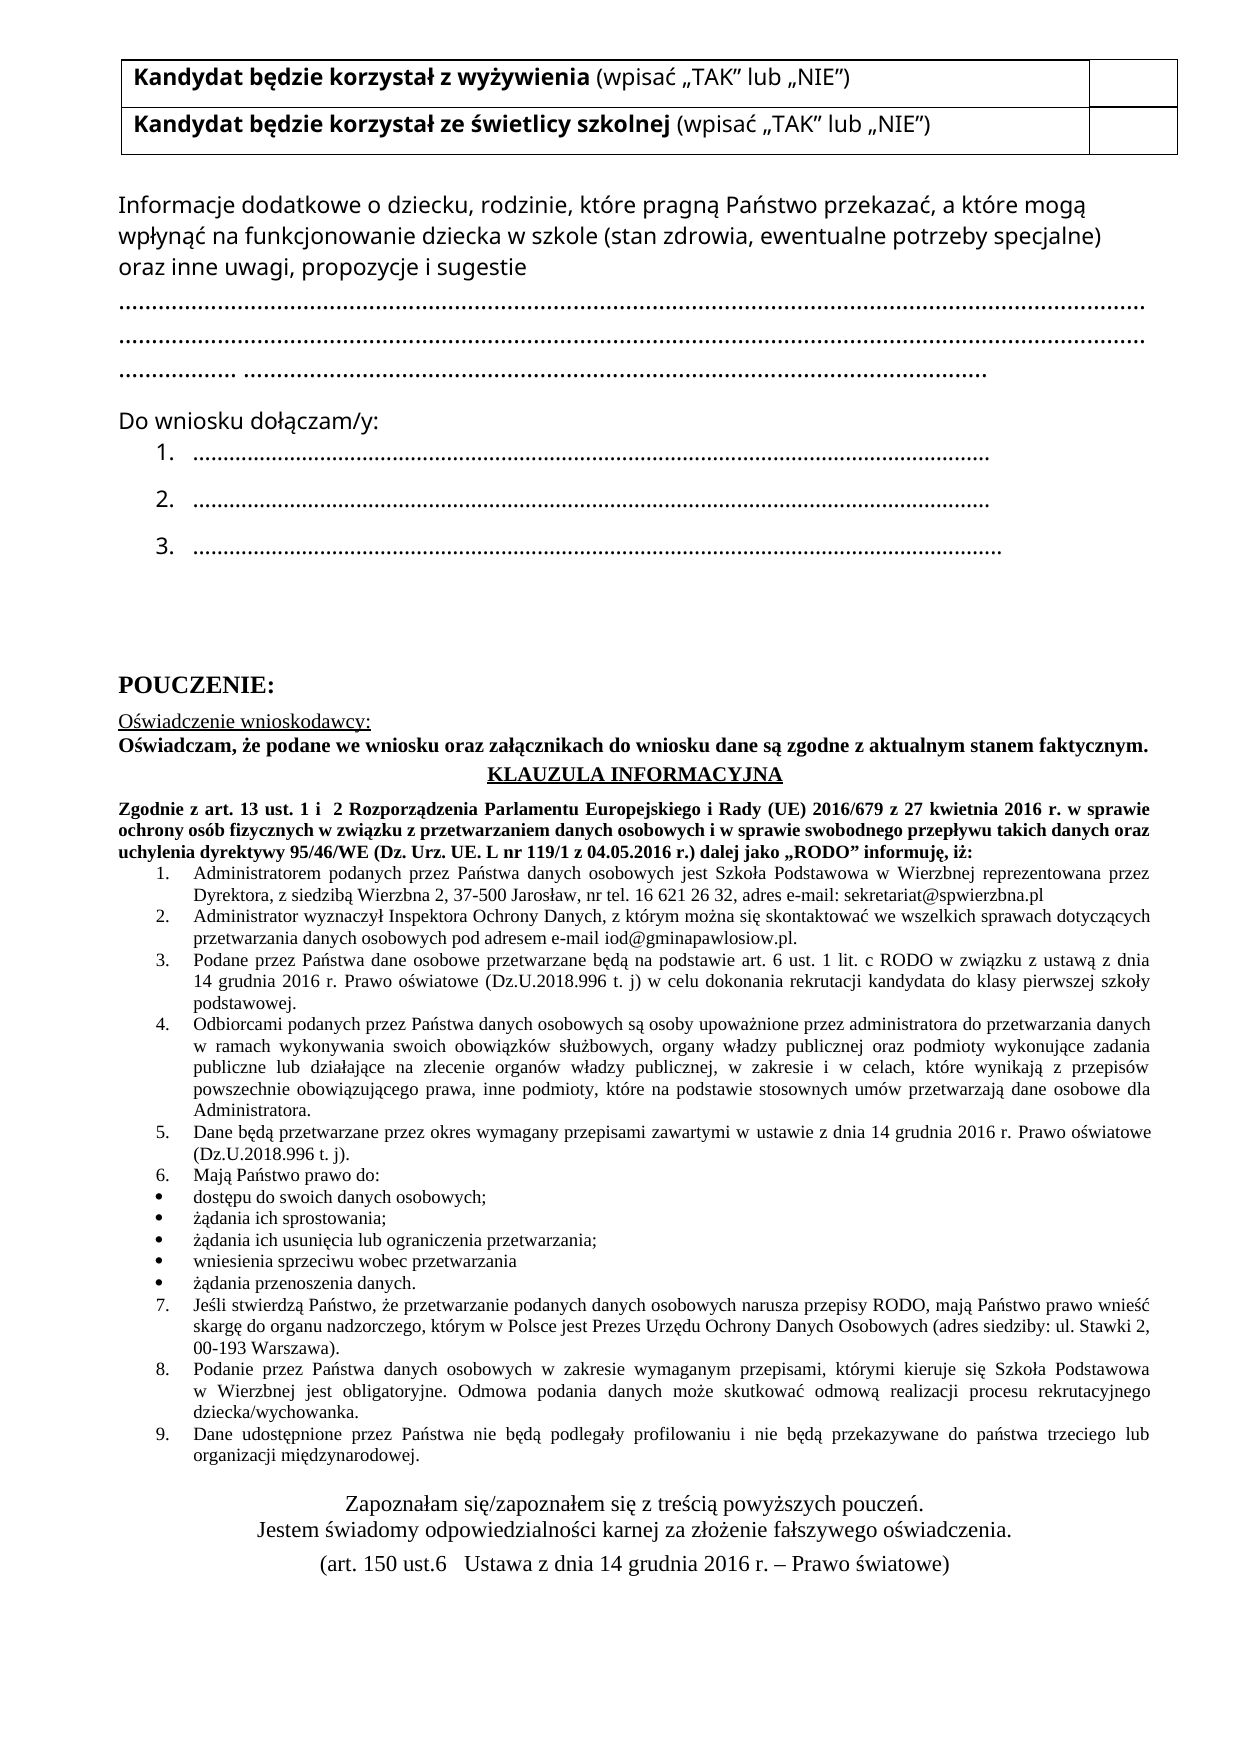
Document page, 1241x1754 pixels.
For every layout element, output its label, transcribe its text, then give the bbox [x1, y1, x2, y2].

list …………………………………………………………………………………………………………………… [155, 436, 1152, 467]
text Informacje dodatkowe o dziecku, rodzinie, które pragną Państwo przekazać, a które mogą wpłynąć na funkcjonowanie dziecka w szkole (stan zdrowia, ewentualne potrzeby specjalne) oraz inne uwagi, propozycje i sugestie …………………………………………………………………………………………………………………………………………………………………………………………………………………………………………………………………………………………………… ………………………………………………………………………………………………….. [118, 189, 1152, 385]
list Administrator wyznaczył Inspektora Ochrony Danych, z którym można się skontaktować we wszelkich sprawach dotyczących przetwarzania danych osobowych pod adresem e-mail iod@gminapawlosiow.pl. [156, 905, 1152, 948]
list żądania ich usunięcia lub ograniczenia przetwarzania; [156, 1229, 1152, 1250]
list Podane przez Państwa dane osobowe przetwarzane będą na podstawie art. 6 ust. 1 lit. c RODO w związku z ustawą z dnia 14 grudnia 2016 r. Prawo oświatowe (Dz.U.2018.996 t. j) w celu dokonania rekrutacji kandydata do klasy pierwszej szkoły podstawowej. [156, 948, 1152, 1013]
text Oświadczam, że podane we wniosku oraz załącznikach do wniosku dane są zgodne z aktualnym stanem faktycznym. [118, 733, 1152, 757]
table_cell [1090, 60, 1177, 106]
table_cell [1090, 108, 1177, 154]
text Zgodnie z art. 13 ust. 1 i 2 Rozporządzenia Parlamentu Europejskiego i Rady (UE) 2016/679 z 27 kwietnia 2016 r. w sprawie ochrony osób fizycznych w związku z przetwarzaniem danych osobowych i w sprawie swobodnego przepływu takich danych oraz uchylenia dyrektywy 95/46/WE (Dz. Urz. UE. L nr 119/1 z 04.05.2016 r.) dalej jako „RODO” informuję, iż: [118, 797, 1152, 862]
list żądania przenoszenia danych. [156, 1272, 1152, 1293]
list wniesienia sprzeciwu wobec przetwarzania [156, 1250, 1152, 1272]
list Dane udostępnione przez Państwa nie będą podlegały profilowaniu i nie będą przekazywane do państwa trzeciego lub organizacji międzynarodowej. [156, 1423, 1152, 1466]
list …………………………………………………………………………………………………………………….. [155, 529, 1152, 561]
list dostępu do swoich danych osobowych; [156, 1186, 1152, 1207]
table_cell Kandydat będzie korzystał z wyżywienia (wpisać „TAK” lub „NIE”) [122, 61, 1089, 106]
text Jestem świadomy odpowiedzialności karnej za złożenie fałszywego oświadczenia. [118, 1516, 1152, 1543]
list Jeśli stwierdzą Państwo, że przetwarzanie podanych danych osobowych narusza przepisy RODO, mają Państwo prawo wnieść skargę do organu nadzorczego, którym w Polsce jest Prezes Urzędu Ochrony Danych Osobowych (adres siedziby: ul. Stawki 2, 00-193 Warszawa). [156, 1293, 1152, 1358]
text POUCZENIE: [118, 670, 1152, 699]
text KLAUZULA INFORMACYJNA [118, 761, 1152, 786]
list Podanie przez Państwa danych osobowych w zakresie wymaganym przepisami, którymi kieruje się Szkoła Podstawowa w Wierzbnej jest obligatoryjne. Odmowa podania danych może skutkować odmową realizacji procesu rekrutacyjnego dziecka/wychowanka. [156, 1358, 1152, 1423]
text Zapoznałam się/zapoznałem się z treścią powyższych pouczeń. [118, 1490, 1152, 1516]
list Administratorem podanych przez Państwa danych osobowych jest Szkoła Podstawowa w Wierzbnej reprezentowana przez Dyrektora, z siedzibą Wierzbna 2, 37-500 Jarosław, nr tel. 16 621 26 32, adres e-mail: sekretariat@spwierzbna.pl [156, 862, 1152, 905]
list …………………………………………………………………………………………………………………… [155, 483, 1152, 514]
list Dane będą przetwarzane przez okres wymagany przepisami zawartymi w ustawie z dnia 14 grudnia 2016 r. Prawo oświatowe (Dz.U.2018.996 t. j). [156, 1121, 1152, 1164]
list Mają Państwo prawo do: [156, 1164, 1152, 1186]
text Do wniosku dołączam/y: [118, 404, 1152, 436]
list Odbiorcami podanych przez Państwa danych osobowych są osoby upoważnione przez administratora do przetwarzania danych w ramach wykonywania swoich obowiązków służbowych, organy władzy publicznej oraz podmioty wykonujące zadania publiczne lub działające na zlecenie organów władzy publicznej, w zakresie i w celach, które wynikają z przepisów powszechnie obowiązującego prawa, inne podmioty, które na podstawie stosownych umów przetwarzają dane osobowe dla Administratora. [156, 1013, 1152, 1121]
text Oświadczenie wnioskodawcy: [118, 708, 1152, 733]
subtitle (art. 150 ust.6 Ustawa z dnia 14 grudnia 2016 r. – Prawo światowe) [118, 1551, 1152, 1577]
list żądania ich sprostowania; [156, 1207, 1152, 1229]
table_cell Kandydat będzie korzystał ze świetlicy szkolnej (wpisać „TAK” lub „NIE”) [122, 108, 1089, 154]
